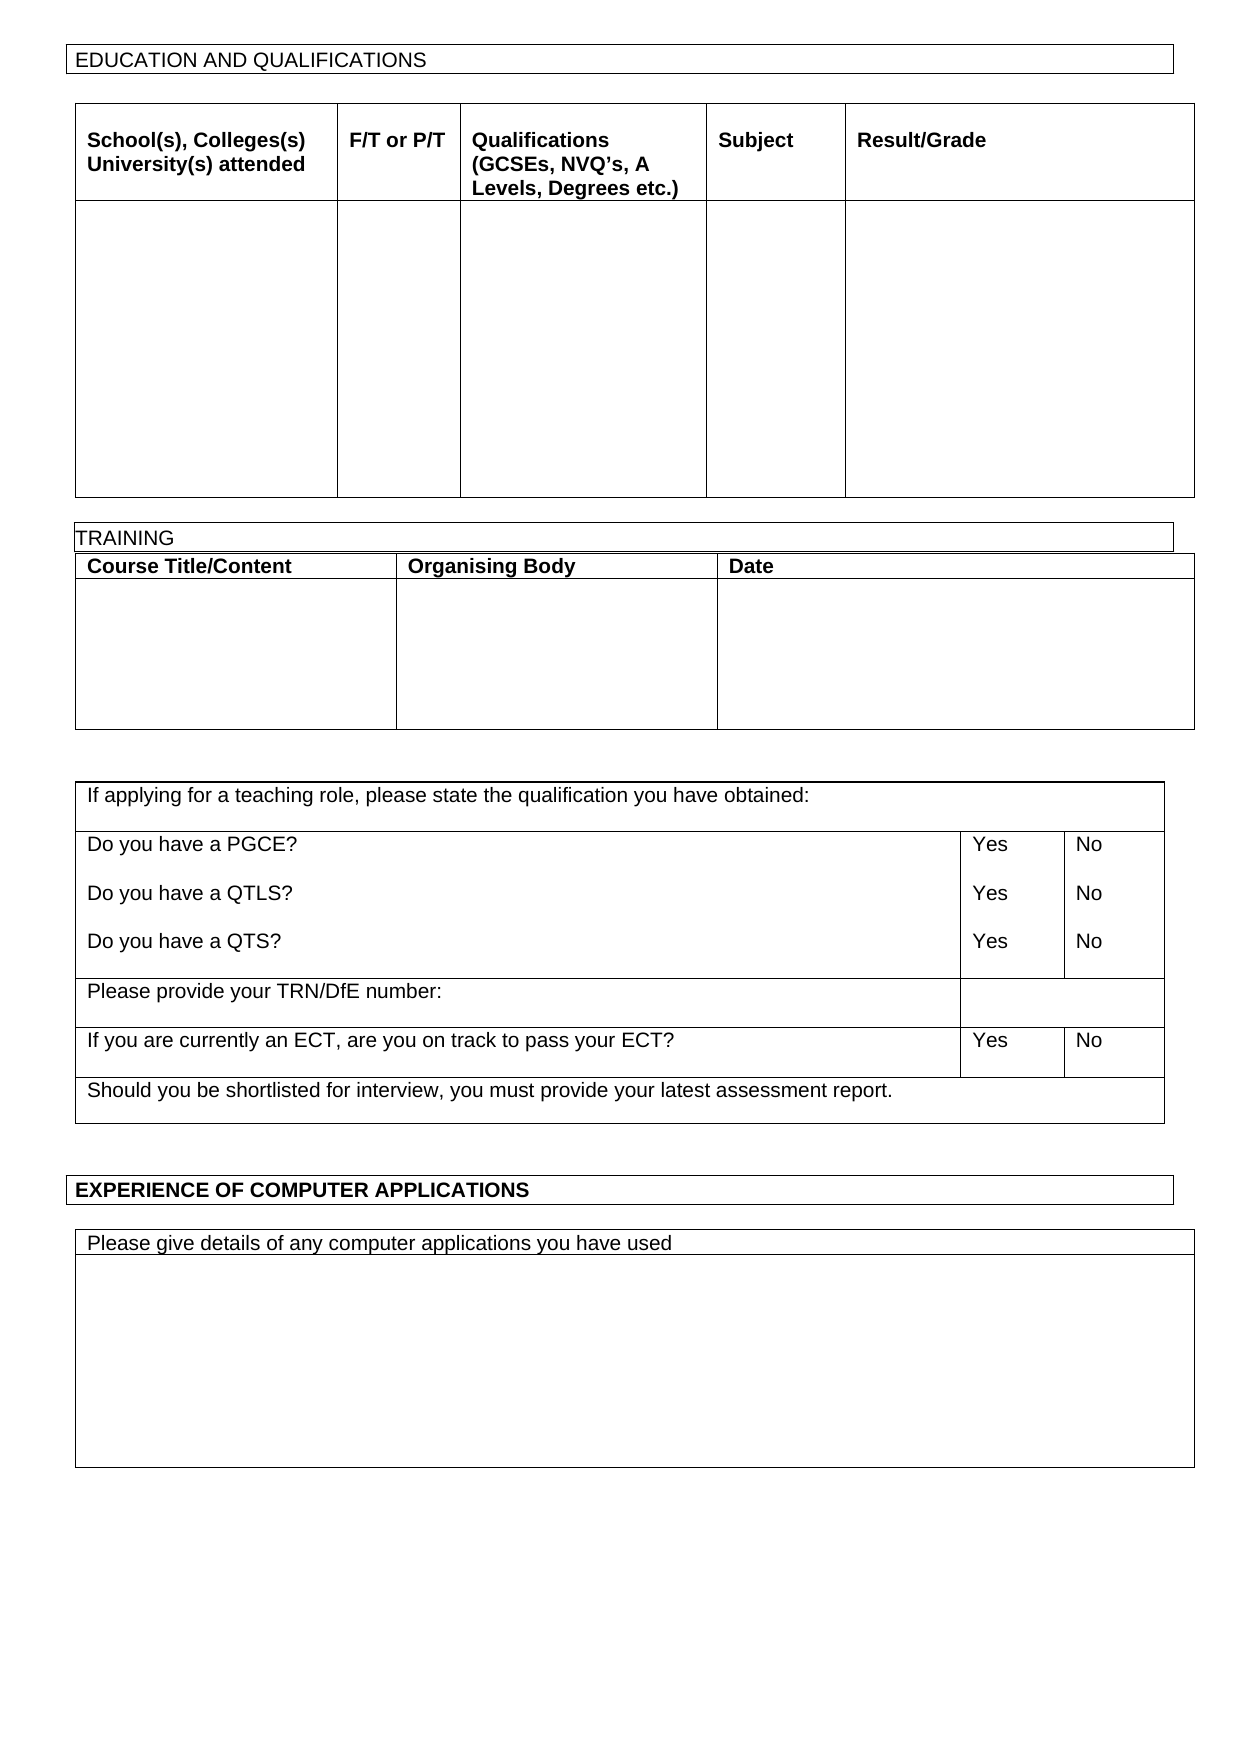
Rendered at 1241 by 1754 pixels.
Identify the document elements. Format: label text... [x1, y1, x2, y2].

table_header School(s), Colleges(s) University(s) attended [76, 104, 337, 199]
table_cell [461, 201, 706, 497]
table_cell [718, 579, 1194, 729]
table_cell [846, 201, 1194, 497]
table_cell [338, 201, 460, 497]
table_cell [707, 201, 845, 497]
table_header Date [718, 554, 1194, 577]
table_cell No No No [1065, 832, 1164, 977]
table_header Please give details of any computer applications you have used [76, 1230, 1194, 1254]
table_cell Do you have a PGCE? Do you have a QTLS? Do you have a QTS? [76, 832, 960, 977]
table_cell If you are currently an ECT, are you on track to pass your ECT? [76, 1028, 960, 1077]
table_cell [76, 201, 337, 497]
table_cell Please provide your TRN/DfE number: [76, 979, 960, 1027]
table_cell [76, 1255, 1194, 1467]
table_header Subject [707, 104, 845, 199]
table_cell [961, 979, 1164, 1027]
table_header F/T or P/T [338, 104, 460, 199]
table_cell Yes [961, 1028, 1064, 1077]
table_header Result/Grade [846, 104, 1194, 199]
table_cell Should you be shortlisted for interview, you must provide your latest assessment report. [76, 1078, 1164, 1123]
text EDUCATION AND QUALIFICATIONS [67, 45, 1173, 73]
table_header If applying for a teaching role, please state the qualification you have obtained: [76, 783, 1164, 831]
table_header Course Title/Content [76, 554, 396, 577]
table_header Organising Body [397, 554, 717, 577]
text TRAINING [75, 523, 1173, 551]
table_header Qualifications (GCSEs, NVQ’s, A Levels, Degrees etc.) [461, 104, 706, 199]
table_cell [397, 579, 717, 729]
table_cell No [1065, 1028, 1164, 1077]
table_cell Yes Yes Yes [961, 832, 1064, 977]
table_cell [76, 579, 396, 729]
text EXPERIENCE OF COMPUTER APPLICATIONS [67, 1176, 1173, 1204]
